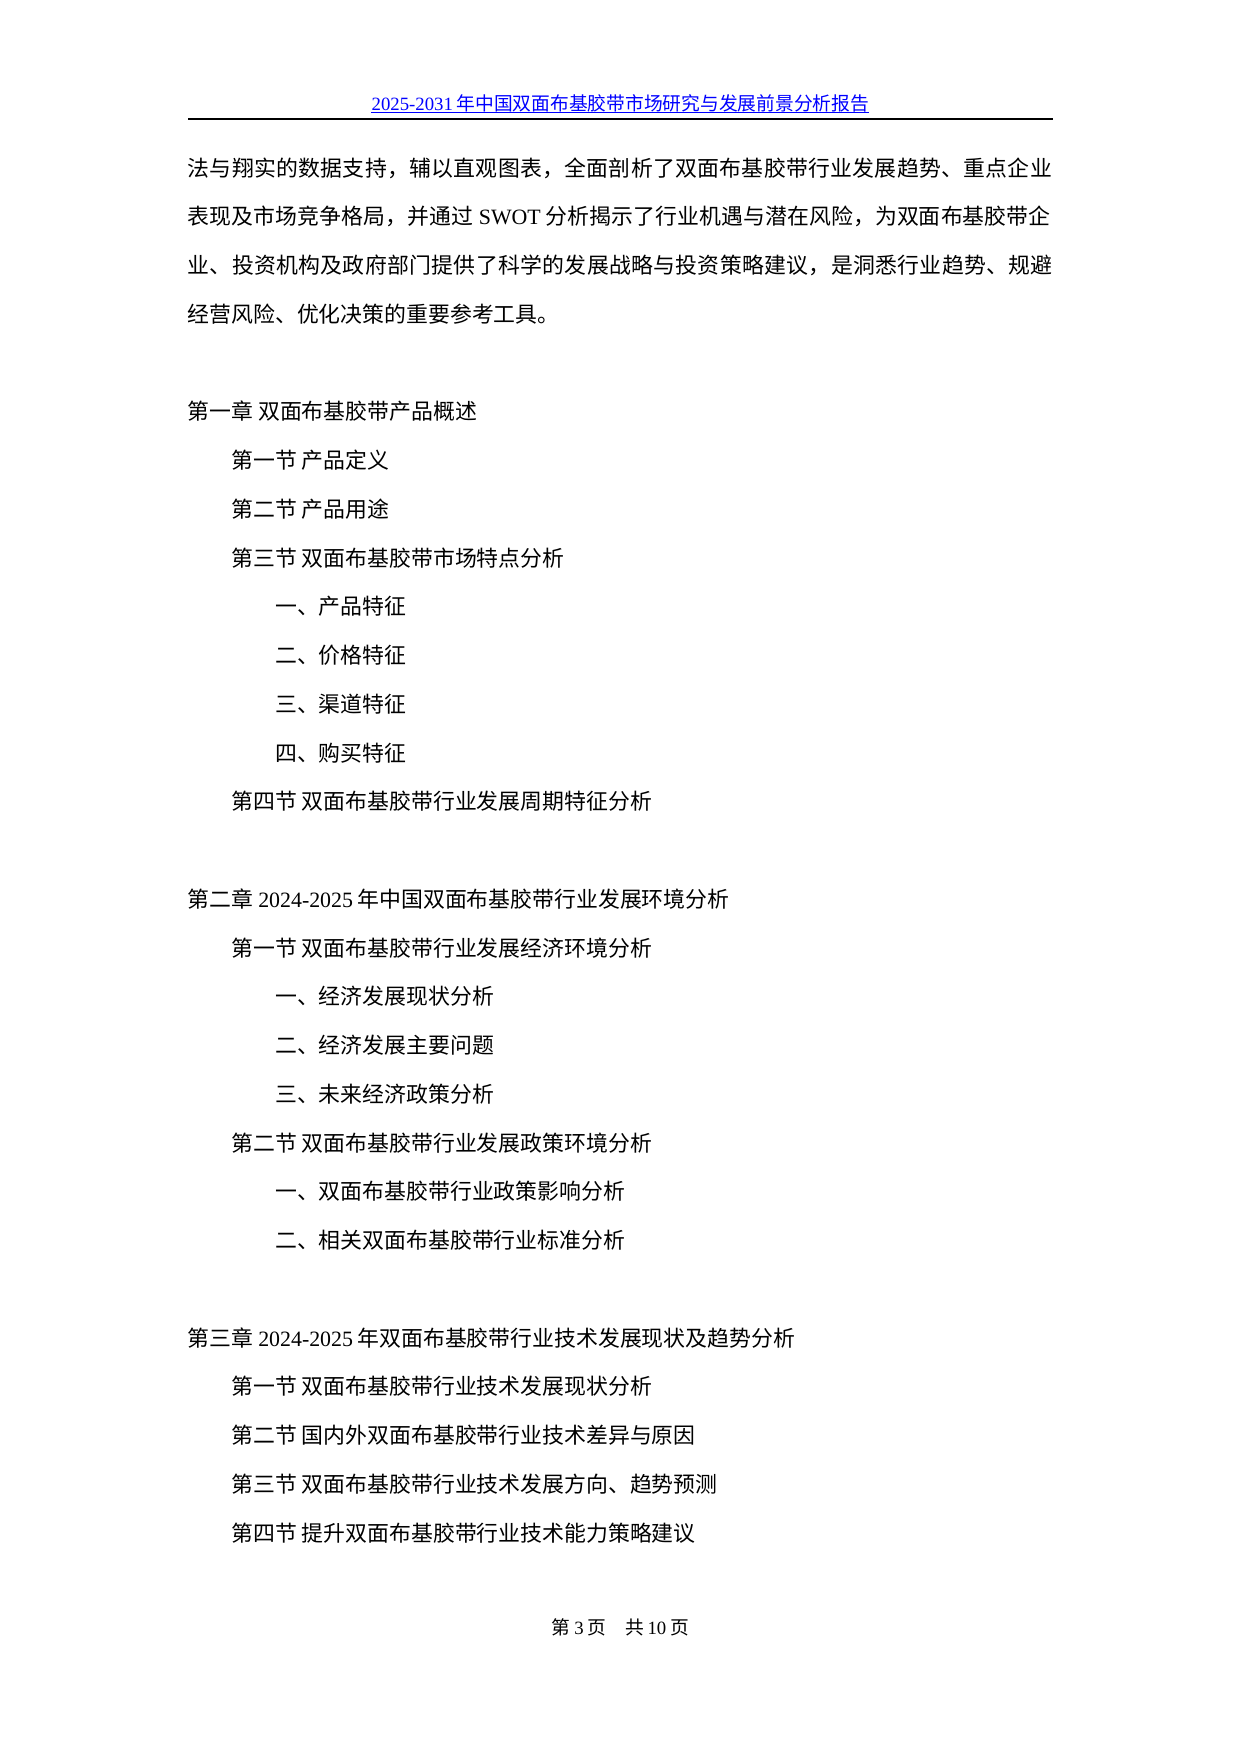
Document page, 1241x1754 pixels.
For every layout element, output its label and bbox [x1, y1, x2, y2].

text [187, 150, 1053, 1548]
